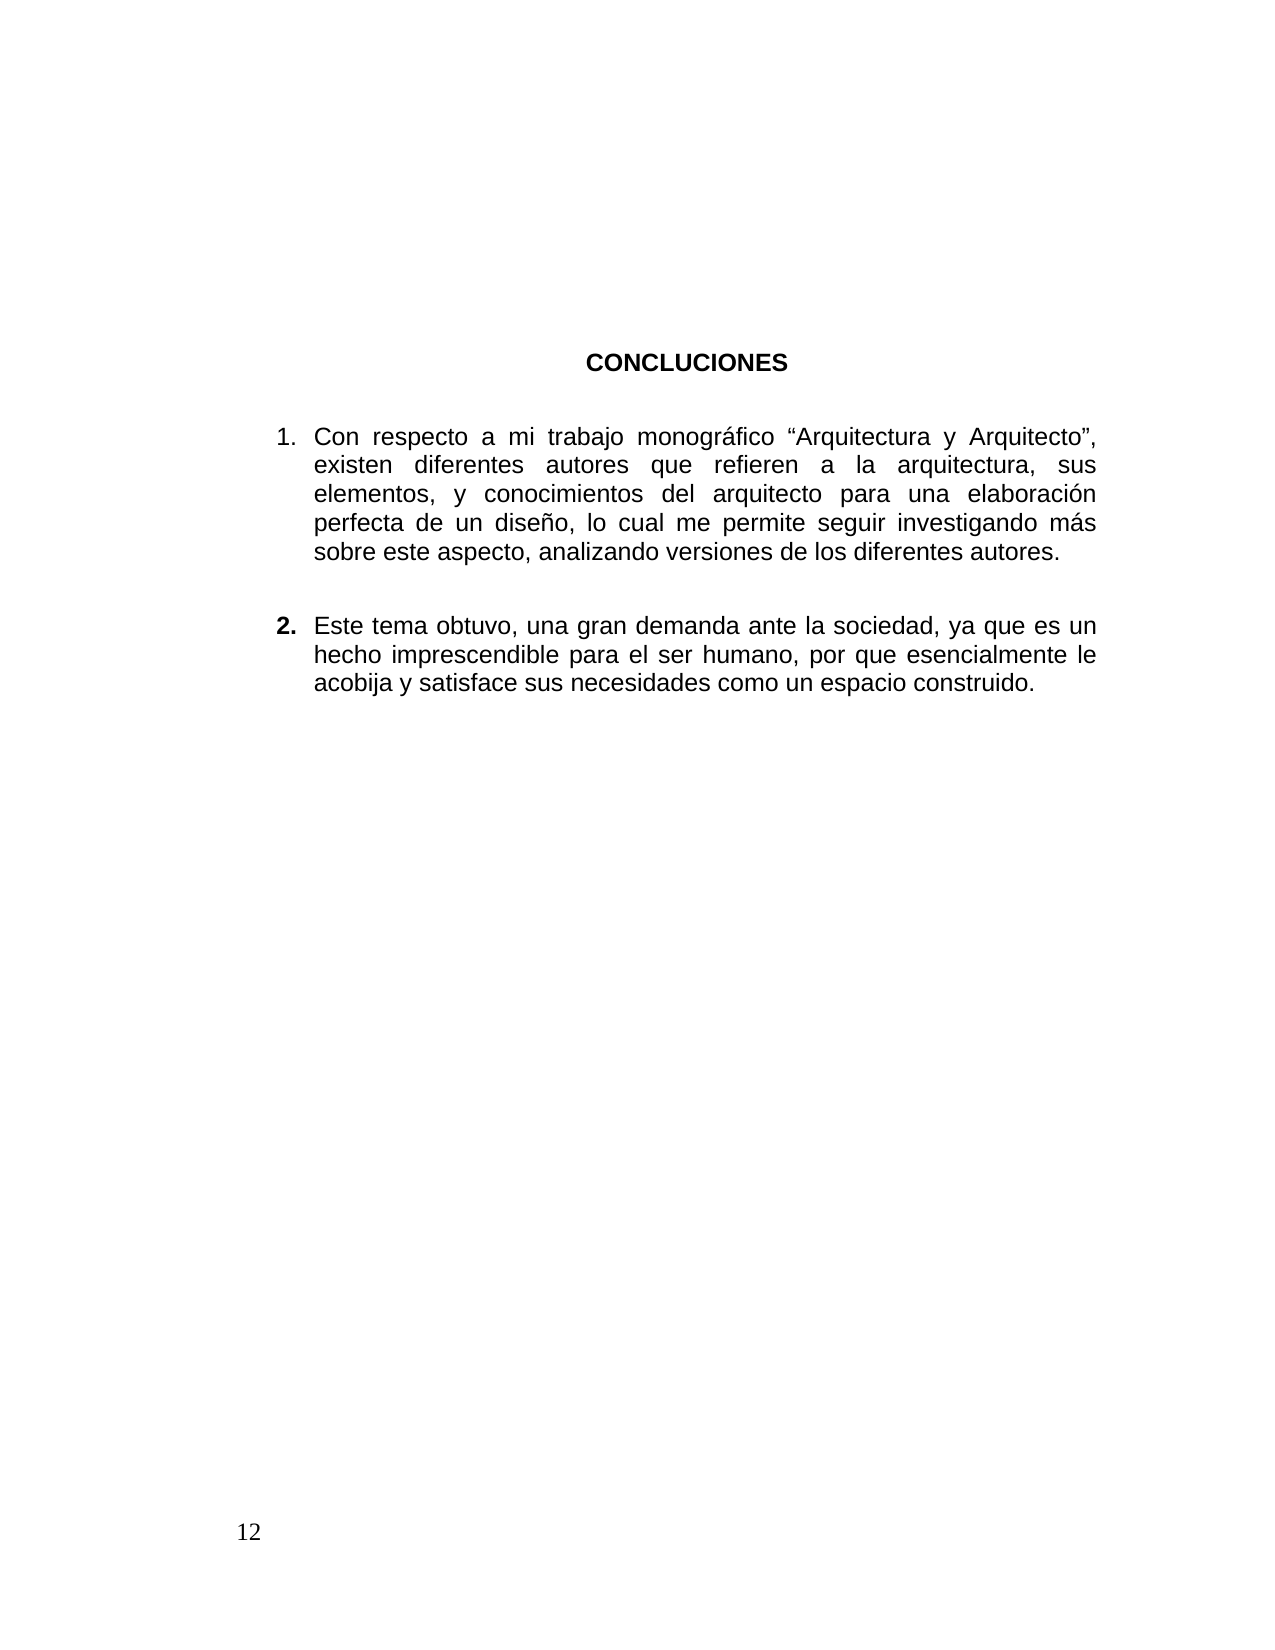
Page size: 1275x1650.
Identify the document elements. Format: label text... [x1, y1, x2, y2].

subtitle Este tema obtuvo, una gran demanda ante la sociedad, ya que es un hecho imprescendible para el ser humano, por que esencialmente le acobija y satisface sus necesidades como un espacio construido. [276, 611, 1098, 697]
subtitle Con respecto a mi trabajo monográfico “Arquitectura y Arquitecto”, existen diferentes autores que refieren a la arquitectura, sus elementos, y conocimientos del arquitecto para una elaboración perfecta de un diseño, lo cual me permite seguir investigando más sobre este aspecto, analizando versiones de los diferentes autores. [276, 422, 1098, 565]
subtitle CONCLUCIONES [276, 347, 1098, 376]
